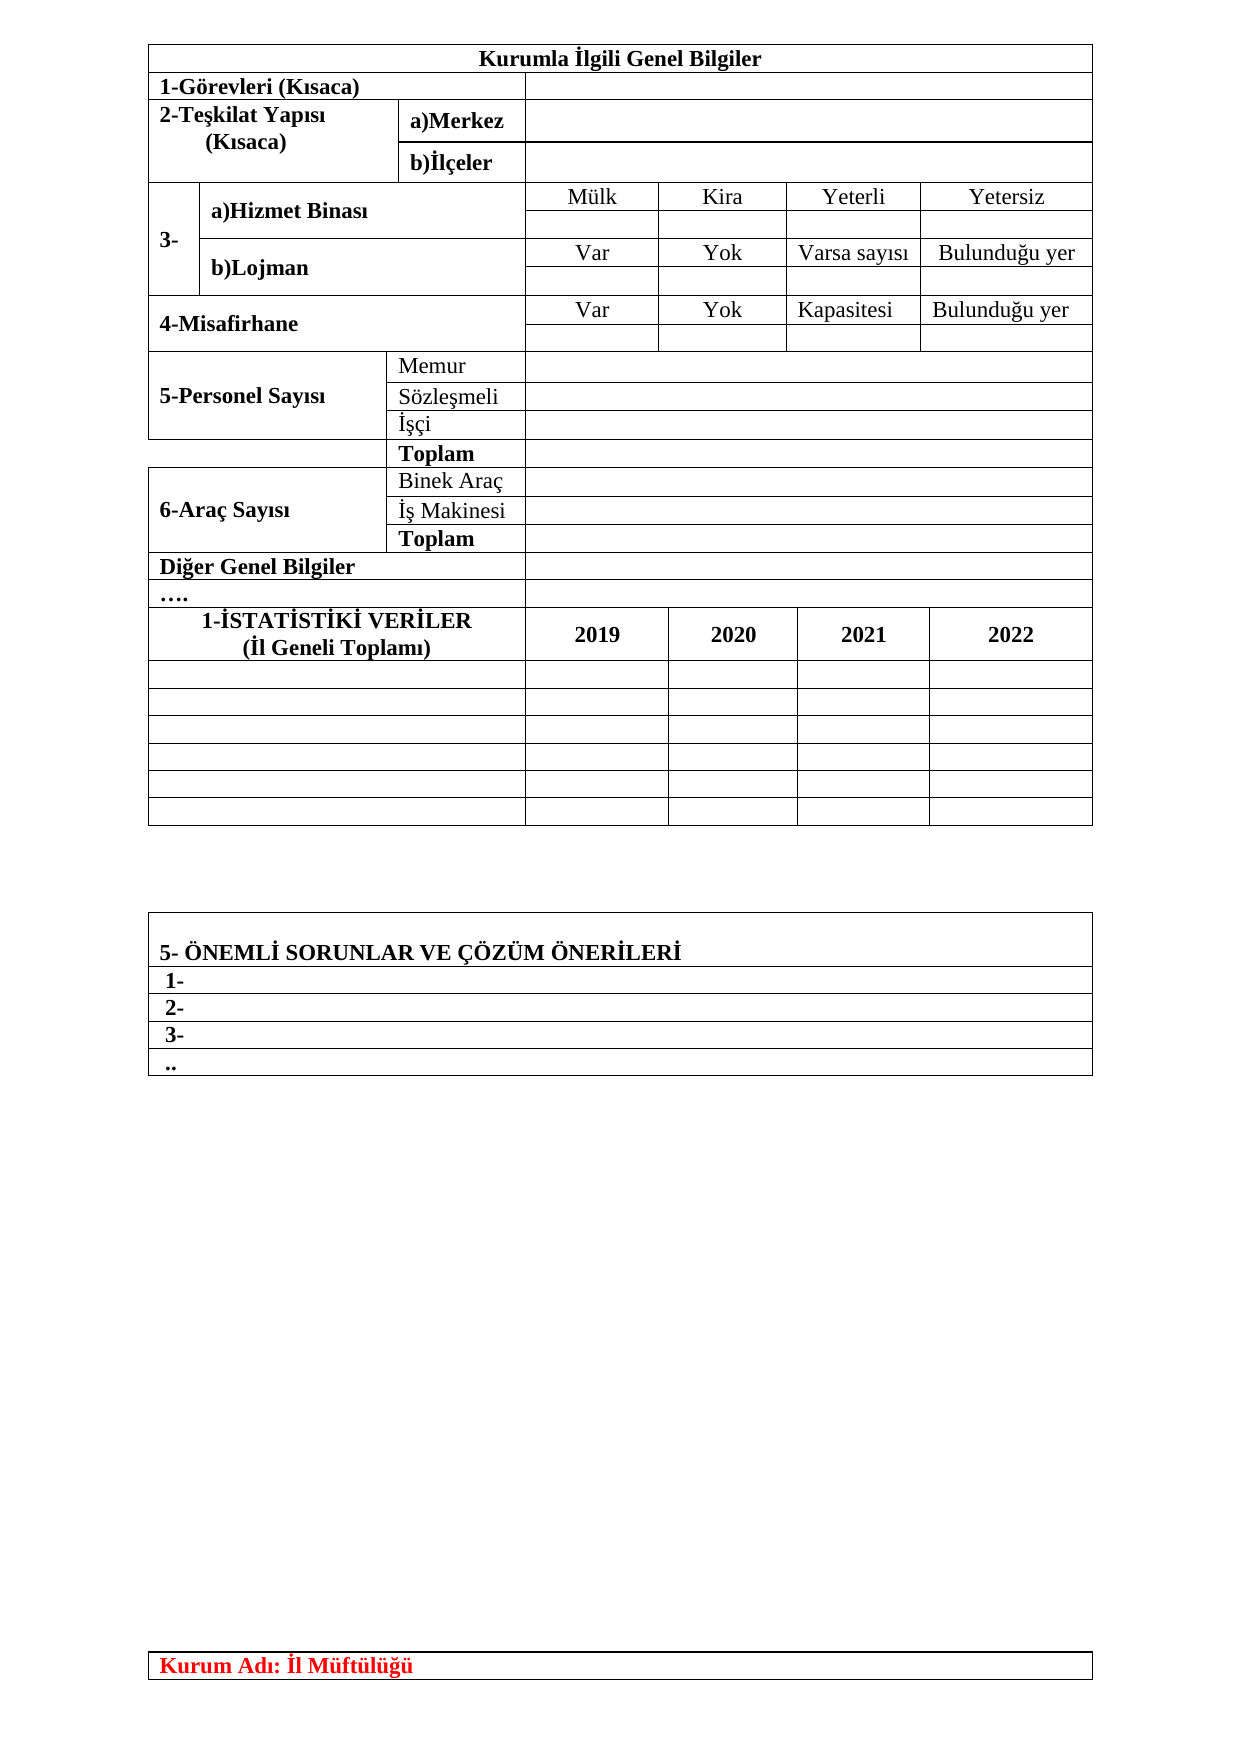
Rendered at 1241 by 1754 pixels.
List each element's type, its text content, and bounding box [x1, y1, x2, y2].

table_cell [798, 661, 929, 688]
table_cell Yetersiz [921, 183, 1092, 210]
table_cell [669, 716, 797, 742]
table_cell [669, 661, 797, 688]
table_cell [526, 100, 1092, 141]
table_cell [526, 798, 668, 825]
table_cell [526, 553, 1092, 579]
table_cell [930, 716, 1092, 742]
table_cell b)İlçeler [399, 143, 525, 182]
table_cell [798, 716, 929, 742]
table_cell [526, 525, 1092, 552]
table_cell [798, 689, 929, 715]
table_cell 2019 [526, 608, 668, 660]
table_cell [930, 744, 1092, 770]
table_cell Sözleşmeli [387, 383, 525, 409]
table_cell Yok [659, 296, 786, 323]
table_cell [149, 661, 525, 688]
table_header 5- ÖNEMLİ SORUNLAR VE ÇÖZÜM ÖNERİLERİ [149, 913, 1092, 966]
table_cell [787, 325, 920, 351]
table_cell 2020 [669, 608, 797, 660]
table_cell [526, 325, 658, 351]
table_cell [659, 267, 786, 295]
table_cell [921, 325, 1092, 351]
table_cell [526, 771, 668, 797]
table_cell [526, 73, 1092, 99]
table_cell [526, 661, 668, 688]
table_cell 2022 [930, 608, 1092, 660]
table_cell Mülk [526, 183, 658, 210]
table_cell [930, 771, 1092, 797]
table_cell [798, 744, 929, 770]
table_cell Diğer Genel Bilgiler [149, 553, 525, 579]
table_cell İş Makinesi [387, 497, 525, 524]
table_cell Var [526, 239, 658, 266]
table_cell Kapasitesi [787, 296, 920, 323]
table_cell 1-Görevleri (Kısaca) [149, 73, 525, 99]
table_cell Yeterli [787, 183, 920, 210]
table_cell [798, 798, 929, 825]
table_cell Kira [659, 183, 786, 210]
table_cell 1- [149, 967, 1092, 993]
table_cell [526, 143, 1092, 182]
table_cell [659, 325, 786, 351]
table_cell b)Lojman [200, 239, 525, 295]
table_cell [526, 267, 658, 295]
table_cell 4-Misafirhane [149, 296, 525, 351]
table_cell [149, 689, 525, 715]
table_cell [669, 744, 797, 770]
table_cell Bulunduğu yer [921, 296, 1092, 323]
table_cell …. [149, 580, 525, 607]
table_cell Toplam [387, 440, 525, 467]
table_cell 2- [149, 994, 1092, 1021]
table_cell [669, 689, 797, 715]
table_cell Toplam [387, 525, 525, 552]
table_cell [669, 771, 797, 797]
table_cell [149, 716, 525, 742]
table_header Kurum Adı: İl Müftülüğü [149, 1653, 1092, 1679]
table_cell [526, 716, 668, 742]
table_cell [787, 211, 920, 238]
table_cell Memur [387, 352, 525, 382]
table_cell Varsa sayısı [787, 239, 920, 266]
table_cell 2021 [798, 608, 929, 660]
table_cell .. [149, 1049, 1092, 1075]
table_cell 3- [149, 183, 199, 295]
table_cell Kurumla İlgili Genel Bilgiler [149, 45, 1092, 72]
table_cell Yok [659, 239, 786, 266]
table_cell [526, 411, 1092, 439]
table_cell [149, 798, 525, 825]
table_cell a)Hizmet Binası [200, 183, 525, 238]
table_cell [149, 771, 525, 797]
table_cell [526, 744, 668, 770]
table_cell İşçi [387, 411, 525, 439]
table_cell 5-Personel Sayısı [149, 352, 386, 439]
table_cell 1-İSTATİSTİKİ VERİLER (İl Geneli Toplamı) [149, 608, 525, 660]
table_cell [526, 383, 1092, 409]
table_cell [930, 661, 1092, 688]
table_cell [149, 744, 525, 770]
table_cell [921, 267, 1092, 295]
table_cell [787, 267, 920, 295]
table_cell Var [526, 296, 658, 323]
table_cell [526, 468, 1092, 496]
table_cell [930, 798, 1092, 825]
table_cell [930, 689, 1092, 715]
table_cell Bulunduğu yer [921, 239, 1092, 266]
table_cell Binek Araç [387, 468, 525, 496]
table_cell [798, 771, 929, 797]
table_cell 3- [149, 1022, 1092, 1048]
table_cell [669, 798, 797, 825]
table_cell [921, 211, 1092, 238]
table_cell [526, 211, 658, 238]
table_cell [526, 580, 1092, 607]
table_cell [526, 352, 1092, 382]
table_cell 6-Araç Sayısı [149, 468, 386, 552]
table_cell [526, 440, 1092, 467]
table_cell [526, 689, 668, 715]
table_cell [526, 497, 1092, 524]
table_cell 2-Teşkilat Yapısı (Kısaca) [149, 100, 398, 182]
table_cell [659, 211, 786, 238]
table_cell a)Merkez [399, 100, 525, 141]
